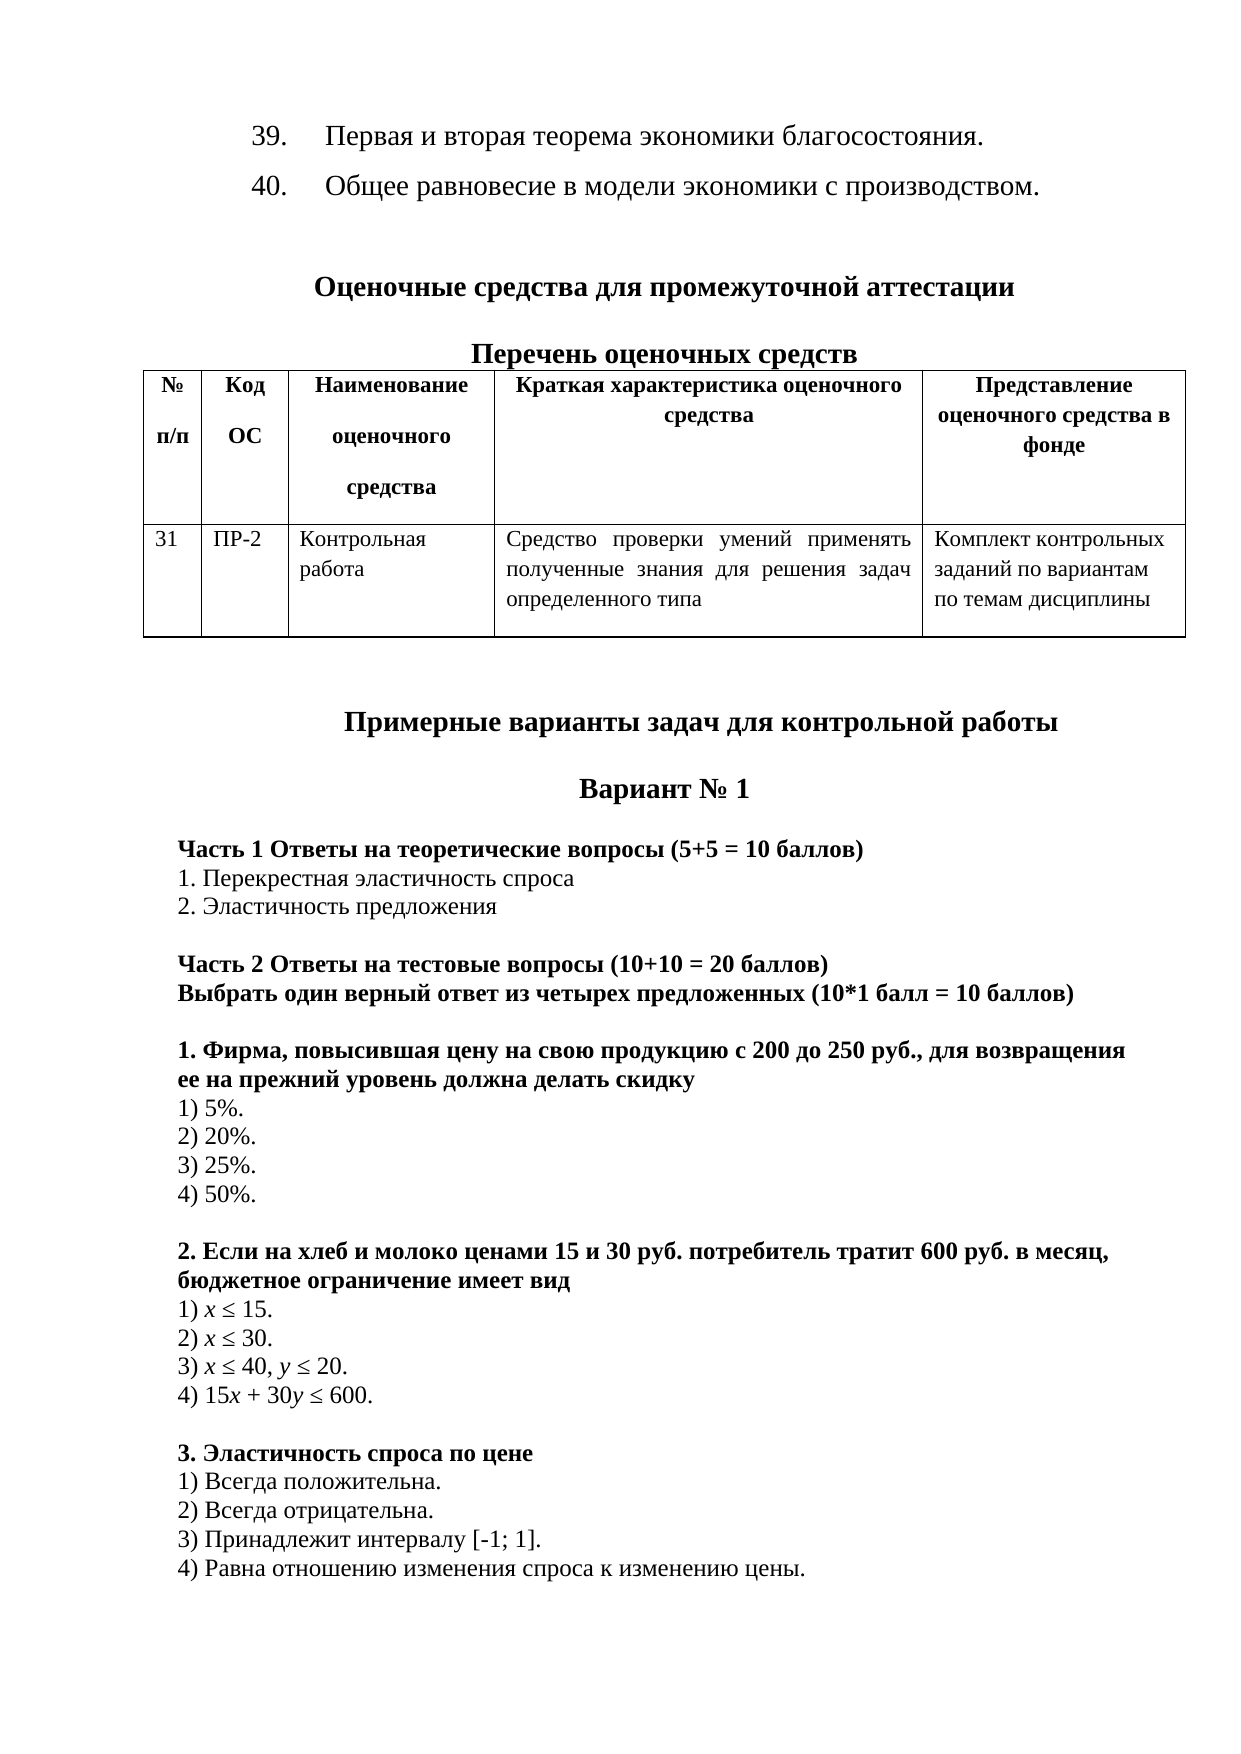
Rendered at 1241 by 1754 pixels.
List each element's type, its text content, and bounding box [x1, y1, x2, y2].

text 3) 25%. [177, 1150, 1152, 1179]
text Часть 1 Ответы на теоретические вопросы (5+5 = 10 баллов) [177, 834, 1152, 863]
table_header Представление оценочного средства в фонде [923, 371, 1185, 524]
text 4) 50%. [177, 1179, 1152, 1208]
text 4) 15x + 30y ≤ 600. [177, 1380, 1152, 1409]
text 2) Всегда отрицательна. [177, 1495, 1152, 1524]
table_cell Контрольная работа [289, 525, 494, 636]
text Часть 2 Ответы на тестовые вопросы (10+10 = 20 баллов) [177, 949, 1152, 978]
text 3) Принадлежит интервалу [-1; 1]. [177, 1524, 1152, 1553]
table_cell Комплект контрольных заданий по вариантам по темам дисциплины [923, 525, 1185, 636]
text Вариант № 1 [177, 772, 1152, 805]
text 1) 5%. [177, 1093, 1152, 1121]
text 2) 20%. [177, 1121, 1152, 1150]
table_header Код ОС [202, 371, 288, 524]
text 3. Эластичность спроса по цене [177, 1438, 1152, 1466]
list Первая и вторая теорема экономики благосостояния. [177, 118, 1152, 152]
text 1. Перекрестная эластичность спроса [177, 863, 1152, 891]
text 3) x ≤ 40, y ≤ 20. [177, 1351, 1152, 1380]
text Выбрать один верный ответ из четырех предложенных (10*1 балл = 10 баллов) [177, 978, 1152, 1006]
table_header № п/п [144, 371, 201, 524]
text 1) x ≤ 15. [177, 1294, 1152, 1323]
text Примерные варианты задач для контрольной работы [177, 704, 1152, 738]
text 4) Равна отношению изменения спроса к изменению цены. [177, 1553, 1152, 1581]
text 1. Фирма, повысившая цену на свою продукцию с 200 до 250 руб., для возвращения ее на прежний уровень должна делать скидку [177, 1035, 1152, 1093]
table_cell Средство проверки умений применять полученные знания для решения задач определенного типа [495, 525, 922, 636]
text 2) x ≤ 30. [177, 1323, 1152, 1351]
table_header Краткая характеристика оценочного средства [495, 371, 922, 524]
text 1) Всегда положительна. [177, 1466, 1152, 1495]
table_header Наименование оценочного средства [289, 371, 494, 524]
text Оценочные средства для промежуточной аттестации [177, 269, 1152, 303]
text 2. Эластичность предложения [177, 891, 1152, 920]
text 2. Если на хлеб и молоко ценами 15 и 30 руб. потребитель тратит 600 руб. в месяц, бюджетное ограничение имеет вид [177, 1236, 1152, 1294]
text Перечень оценочных средств [177, 336, 1152, 370]
table_cell ПР-2 [202, 525, 288, 636]
list Общее равновесие в модели экономики с производством. [177, 168, 1152, 202]
table_cell 31 [144, 525, 201, 636]
